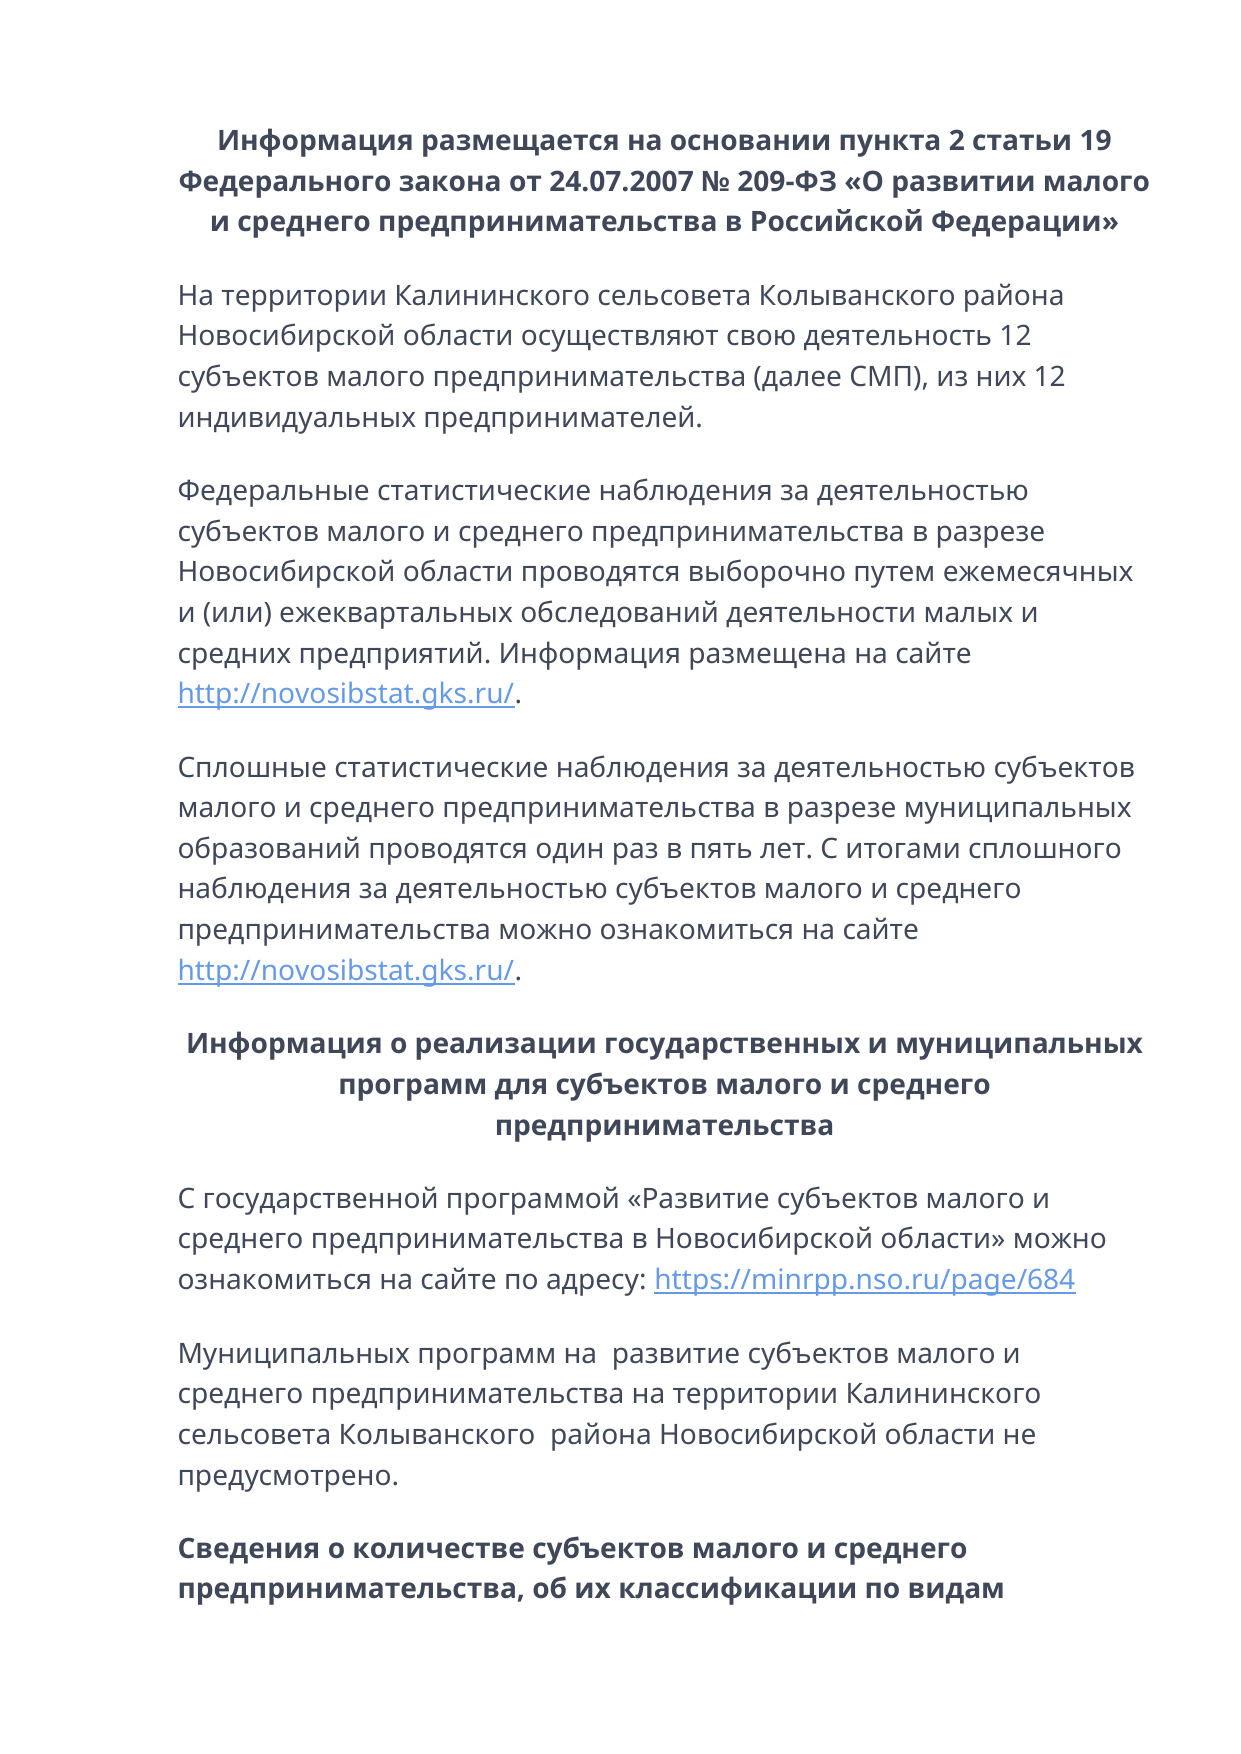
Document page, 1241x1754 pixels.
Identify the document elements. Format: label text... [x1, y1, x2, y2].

text С государственной программой «Развитие субъектов малого и среднего предпринимательства в Новосибирской области» можно ознакомиться на сайте по адресу: https://minrpp.nso.ru/page/684 [177, 1176, 1152, 1298]
text Информация о реализации государственных и муниципальных программ для субъектов малого и среднего предпринимательства [177, 1021, 1152, 1143]
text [177, 1526, 1152, 1607]
text Информация размещается на основании пункта 2 статьи 19 Федерального закона от 24.07.2007 № 209-ФЗ «О развитии малого и среднего предпринимательства в Российской Федерации» [177, 118, 1152, 240]
text Федеральные статистические наблюдения за деятельностью субъектов малого и среднего предпринимательства в разрезе Новосибирской области проводятся выборочно путем ежемесячных и (или) ежеквартальных обследований деятельности малых и средних предприятий. Информация размещена на сайте http://novosibstat.gks.ru/. [177, 468, 1152, 712]
text На территории Калининского сельсовета Колыванского района Новосибирской области осуществляют свою деятельность 12 субъектов малого предпринимательства (далее СМП), из них 12 индивидуальных предпринимателей. [177, 273, 1152, 435]
text Сплошные статистические наблюдения за деятельностью субъектов малого и среднего предпринимательства в разрезе муниципальных образований проводятся один раз в пять лет. С итогами сплошного наблюдения за деятельностью субъектов малого и среднего предпринимательства можно ознакомиться на сайте http://novosibstat.gks.ru/. [177, 745, 1152, 988]
text Муниципальных программ на развитие субъектов малого и среднего предпринимательства на территории Калининского сельсовета Колыванского района Новосибирской области не предусмотрено. [177, 1331, 1152, 1493]
